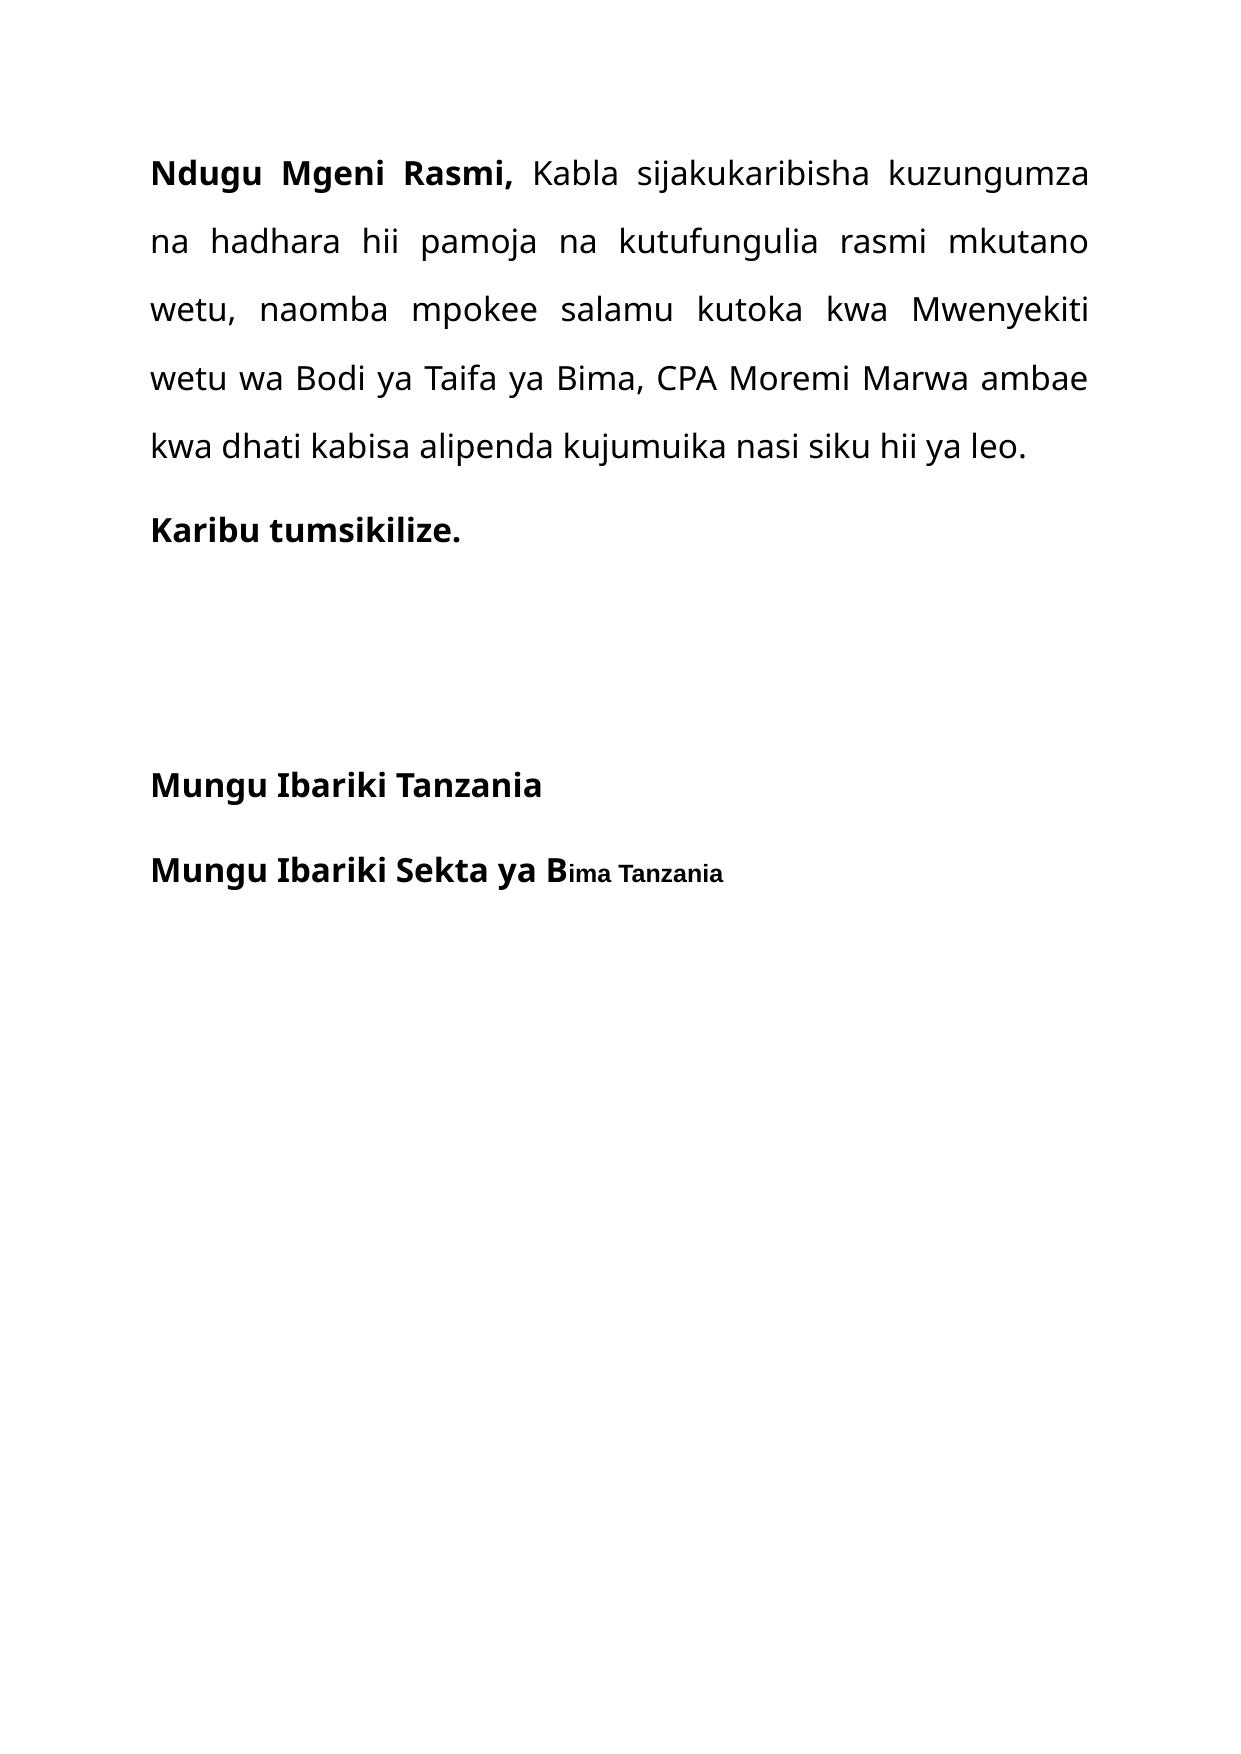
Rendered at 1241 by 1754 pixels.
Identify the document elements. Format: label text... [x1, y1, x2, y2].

text Mungu Ibariki Sekta ya Bima Tanzania [150, 846, 1090, 892]
text Karibu tumsikilize. [150, 507, 1090, 553]
text Ndugu Mgeni Rasmi, Kabla sijakukaribisha kuzungumza na hadhara hii pamoja na kutufungulia rasmi mkutano wetu, naomba mpokee salamu kutoka kwa Mwenyekiti wetu wa Bodi ya Taifa ya Bima, CPA Moremi Marwa ambae kwa dhati kabisa alipenda kujumuika nasi siku hii ya leo. [150, 150, 1090, 468]
text Mungu Ibariki Tanzania [150, 762, 1090, 807]
